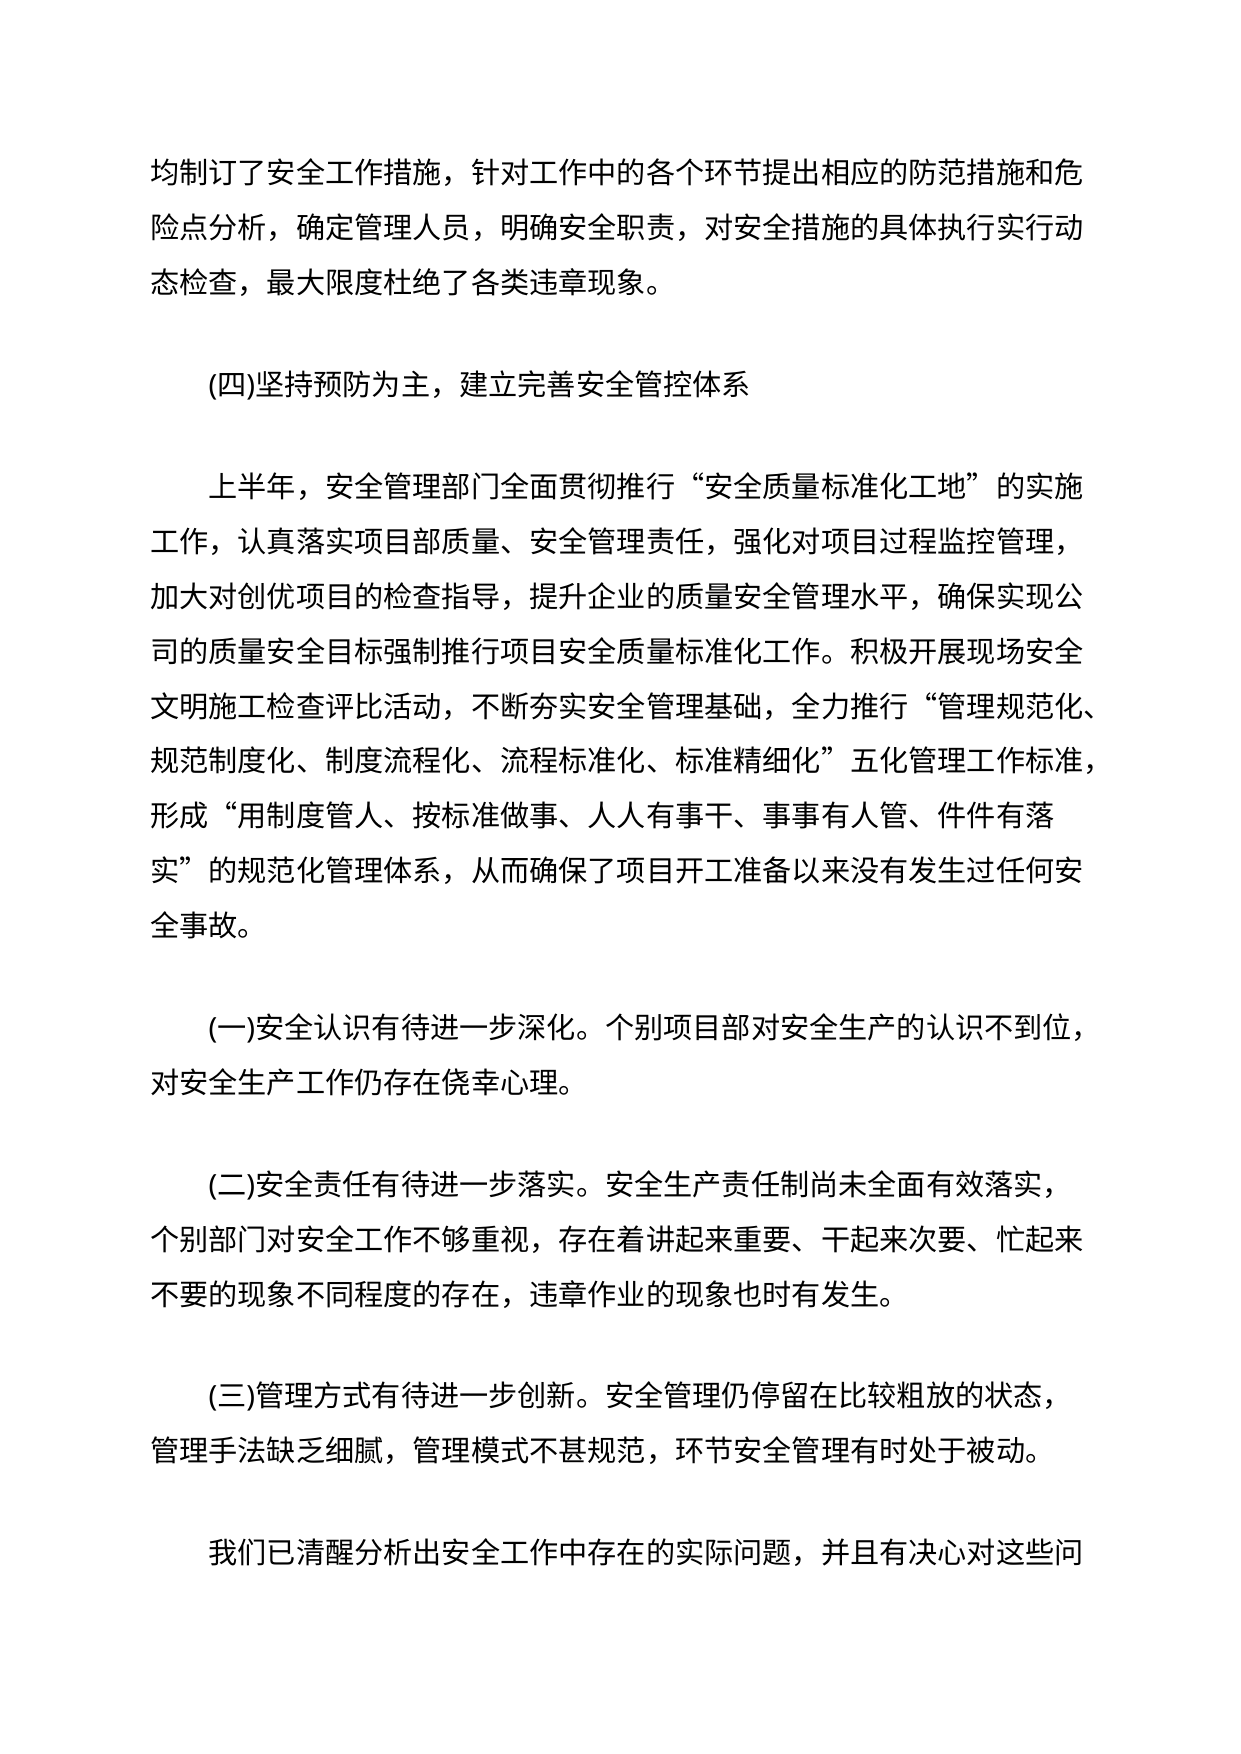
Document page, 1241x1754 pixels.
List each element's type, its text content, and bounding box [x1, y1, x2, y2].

text (三)管理方式有待进一步创新。安全管理仍停留在比较粗放的状态，管理手法缺乏细腻，管理模式不甚规范，环节安全管理有时处于被动。 [150, 1373, 1090, 1470]
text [150, 1530, 1090, 1572]
text (二)安全责任有待进一步落实。安全生产责任制尚未全面有效落实，个别部门对安全工作不够重视，存在着讲起来重要、干起来次要、忙起来不要的现象不同程度的存在，违章作业的现象也时有发生。 [150, 1161, 1090, 1313]
text (四)坚持预防为主，建立完善安全管控体系 [150, 362, 1090, 404]
text 上半年，安全管理部门全面贯彻推行“安全质量标准化工地”的实施工作，认真落实项目部质量、安全管理责任，强化对项目过程监控管理，加大对创优项目的检查指导，提升企业的质量安全管理水平，确保实现公司的质量安全目标强制推行项目安全质量标准化工作。积极开展现场安全文明施工检查评比活动，不断夯实安全管理基础，全力推行“管理规范化、规范制度化、制度流程化、流程标准化、标准精细化”五化管理工作标准，形成“用制度管人、按标准做事、人人有事干、事事有人管、件件有落实”的规范化管理体系，从而确保了项目开工准备以来没有发生过任何安全事故。 [150, 463, 1090, 945]
text (一)安全认识有待进一步深化。个别项目部对安全生产的认识不到位，对安全生产工作仍存在侥幸心理。 [150, 1004, 1090, 1102]
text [150, 150, 1090, 302]
